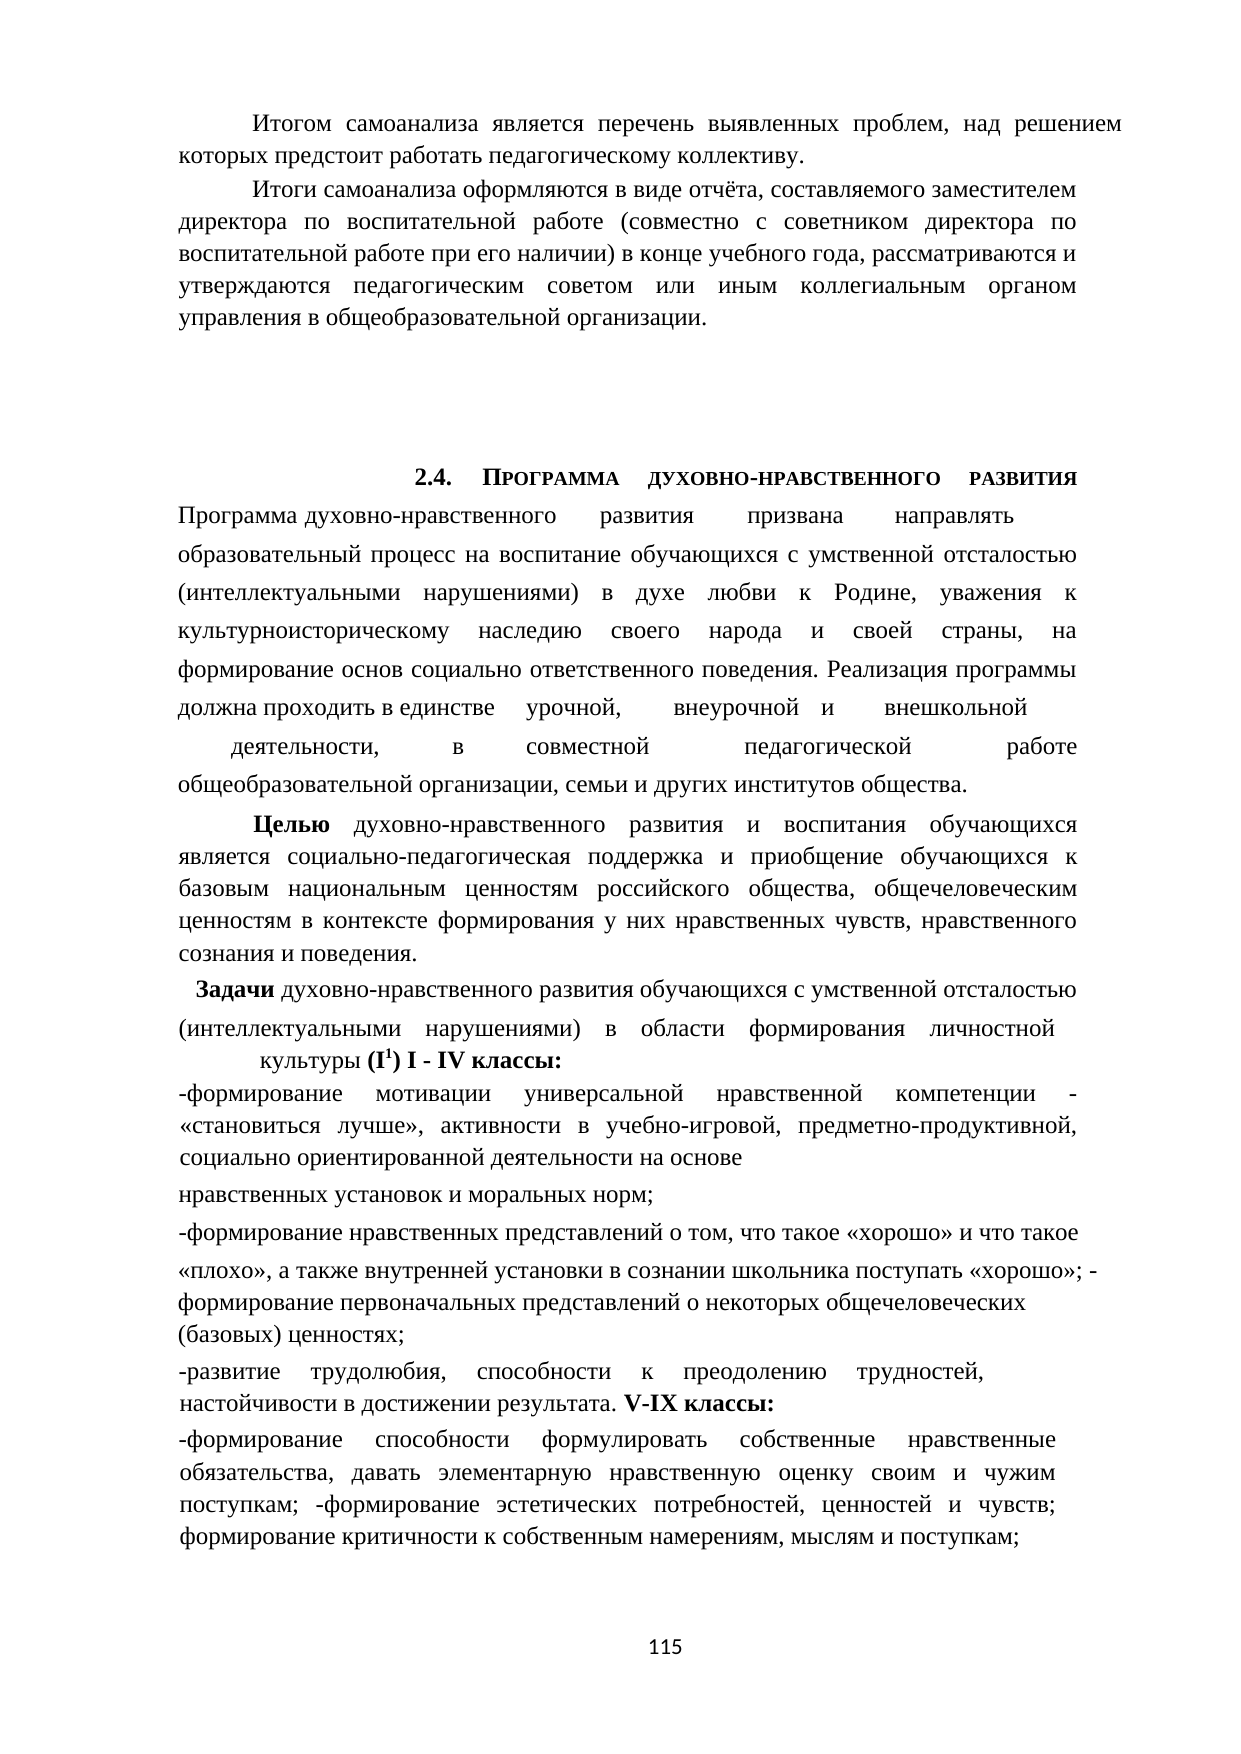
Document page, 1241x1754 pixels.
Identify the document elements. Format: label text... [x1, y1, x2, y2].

text Итогом самоанализа является перечень выявленных проблем, над решением которых предстоит работать педагогическому коллективу. [178, 108, 1123, 169]
text (интеллектуальными нарушениями) в области формирования личностной культуры (I1) I - IV классы: [178, 1013, 1056, 1073]
text Задачи духовно-нравственного развития обучающихся с умственной отсталостью [83, 974, 1077, 1003]
text Итоги самоанализа оформляются в виде отчёта, составляемого заместителем директора по воспитательной работе (совместно с советником директора по воспитательной работе при его наличии) в конце учебного года, рассматриваются и утверждаются педагогическим советом или иным коллегиальным органом управления в общеобразовательной организации. [178, 174, 1077, 331]
text -формирование мотивации универсальной нравственной компетенции - «становиться лучше», активности в учебно-игровой, предметно-продуктивной, социально ориентированной деятельности на основе [178, 1078, 1078, 1171]
text Целью духовно-нравственного развития и воспитания обучающихся является социально-педагогическая поддержка и приобщение обучающихся к базовым национальным ценностям российского общества, общечеловеческим ценностям в контексте формирования у них нравственных чувств, нравственного сознания и поведения. [178, 809, 1078, 967]
text -развитие трудолюбия, способности к преодолению трудностей, настойчивости в достижении результата. V-IX классы: [178, 1356, 985, 1417]
text нравственных установок и моральных норм; [178, 1179, 1123, 1208]
text -формирование способности формулировать собственные нравственные обязательства, давать элементарную нравственную оценку своим и чужим поступкам; -формирование эстетических потребностей, ценностей и чувств; формирование критичности к собственным намерениям, мыслям и поступкам; [178, 1424, 1057, 1550]
text 2.4. ПРОГРАММА ДУХОВНО-НРАВСТВЕННОГО РАЗВИТИЯ Программа духовно-нравственного развития призвана направлять образовательный процесс на воспитание обучающихся с умственной отсталостью (интеллектуальными нарушениями) в духе любви к Родине, уважения к культурноисторическому наследию своего народа и своей страны, на формирование основ социально ответственного поведения. Реализация программы должна проходить в единстве урочной, внеурочной и внешкольной деятельности, в совместной педагогической работе общеобразовательной организации, семьи и других институтов общества. [178, 462, 1077, 798]
text «плохо», а также внутренней установки в сознании школьника поступать «хорошо»; -формирование первоначальных представлений о некоторых общечеловеческих (базовых) ценностях; [178, 1255, 1124, 1348]
text -формирование нравственных представлений о том, что такое «хорошо» и что такое [178, 1217, 1123, 1246]
